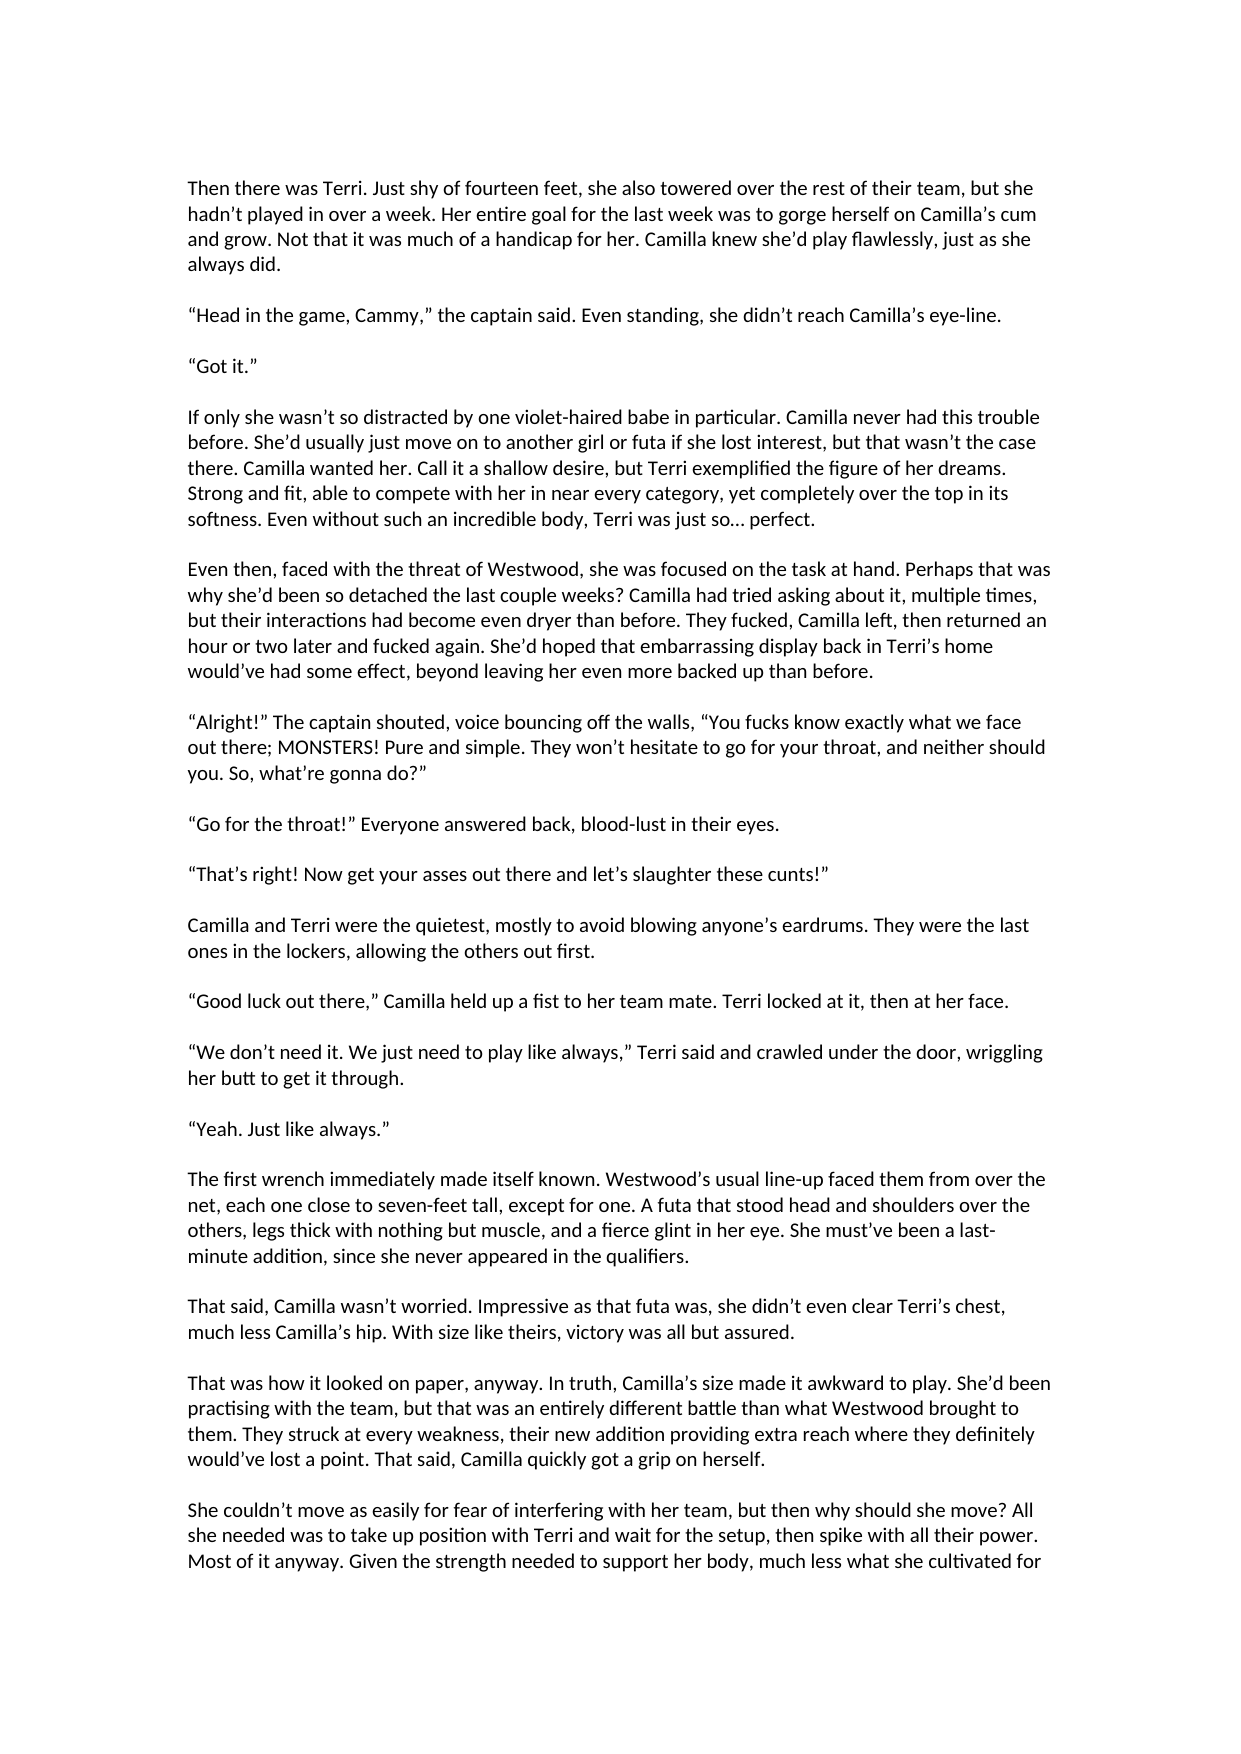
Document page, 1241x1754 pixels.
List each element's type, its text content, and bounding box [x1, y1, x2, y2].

text “Yeah. Just like always.” [187, 1116, 1053, 1141]
text If only she wasn’t so distracted by one violet-haired babe in particular. Camilla never had this trouble before. She’d usually just move on to another girl or futa if she lost interest, but that wasn’t the case there. Camilla wanted her. Call it a shallow desire, but Terri exemplified the figure of her dreams. Strong and fit, able to compete with her in near every category, yet completely over the top in its softness. Even without such an incredible body, Terri was just so… perfect. [187, 404, 1053, 531]
text “Head in the game, Cammy,” the captain said. Even standing, she didn’t reach Camilla’s eye-line. [187, 302, 1053, 328]
text Then there was Terri. Just shy of fourteen feet, she also towered over the rest of their team, but she hadn’t played in over a week. Her entire goal for the last week was to gorge herself on Camilla’s cum and grow. Not that it was much of a handicap for her. Camilla knew she’d play flawlessly, just as she always did. [187, 175, 1053, 277]
text “That’s right! Now get your asses out there and let’s slaughter these cunts!” [187, 862, 1053, 887]
text That was how it looked on paper, anyway. In truth, Camilla’s size made it awkward to play. She’d been practising with the team, but that was an entirely different battle than what Westwood brought to them. They struck at every weakness, their new addition providing extra reach where they definitely would’ve lost a point. That said, Camilla quickly got a grip on herself. [187, 1370, 1053, 1472]
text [187, 1497, 1053, 1573]
text “Alright!” The captain shouted, voice bouncing off the walls, “You fucks know exactly what we face out there; MONSTERS! Pure and simple. They won’t hesitate to go for your throat, and neither should you. So, what’re gonna do?” [187, 709, 1053, 785]
text Camilla and Terri were the quietest, mostly to avoid blowing anyone’s eardrums. They were the last ones in the lockers, allowing the others out first. [187, 912, 1053, 963]
text That said, Camilla wasn’t worried. Impressive as that futa was, she didn’t even clear Terri’s chest, much less Camilla’s hip. With size like theirs, victory was all but assured. [187, 1294, 1053, 1344]
text “Good luck out there,” Camilla held up a fist to her team mate. Terri locked at it, then at her face. [187, 989, 1053, 1014]
text Even then, faced with the threat of Westwood, she was focused on the task at hand. Perhaps that was why she’d been so detached the last couple weeks? Camilla had tried asking about it, multiple times, but their interactions had become even dryer than before. They fucked, Camilla left, then returned an hour or two later and fucked again. She’d hoped that embarrassing display back in Terri’s home would’ve had some effect, beyond leaving her even more backed up than before. [187, 557, 1053, 684]
text “Got it.” [187, 353, 1053, 379]
text “Go for the throat!” Everyone answered back, blood-lust in their eyes. [187, 811, 1053, 836]
text The first wrench immediately made itself known. Westwood’s usual line-up faced them from over the net, each one close to seven-feet tall, except for one. A futa that stood head and shoulders over the others, legs thick with nothing but muscle, and a fierce glint in her eye. She must’ve been a last-minute addition, since she never appeared in the qualifiers. [187, 1167, 1053, 1268]
text “We don’t need it. We just need to play like always,” Terri said and crawled under the door, wriggling her butt to get it through. [187, 1039, 1053, 1090]
